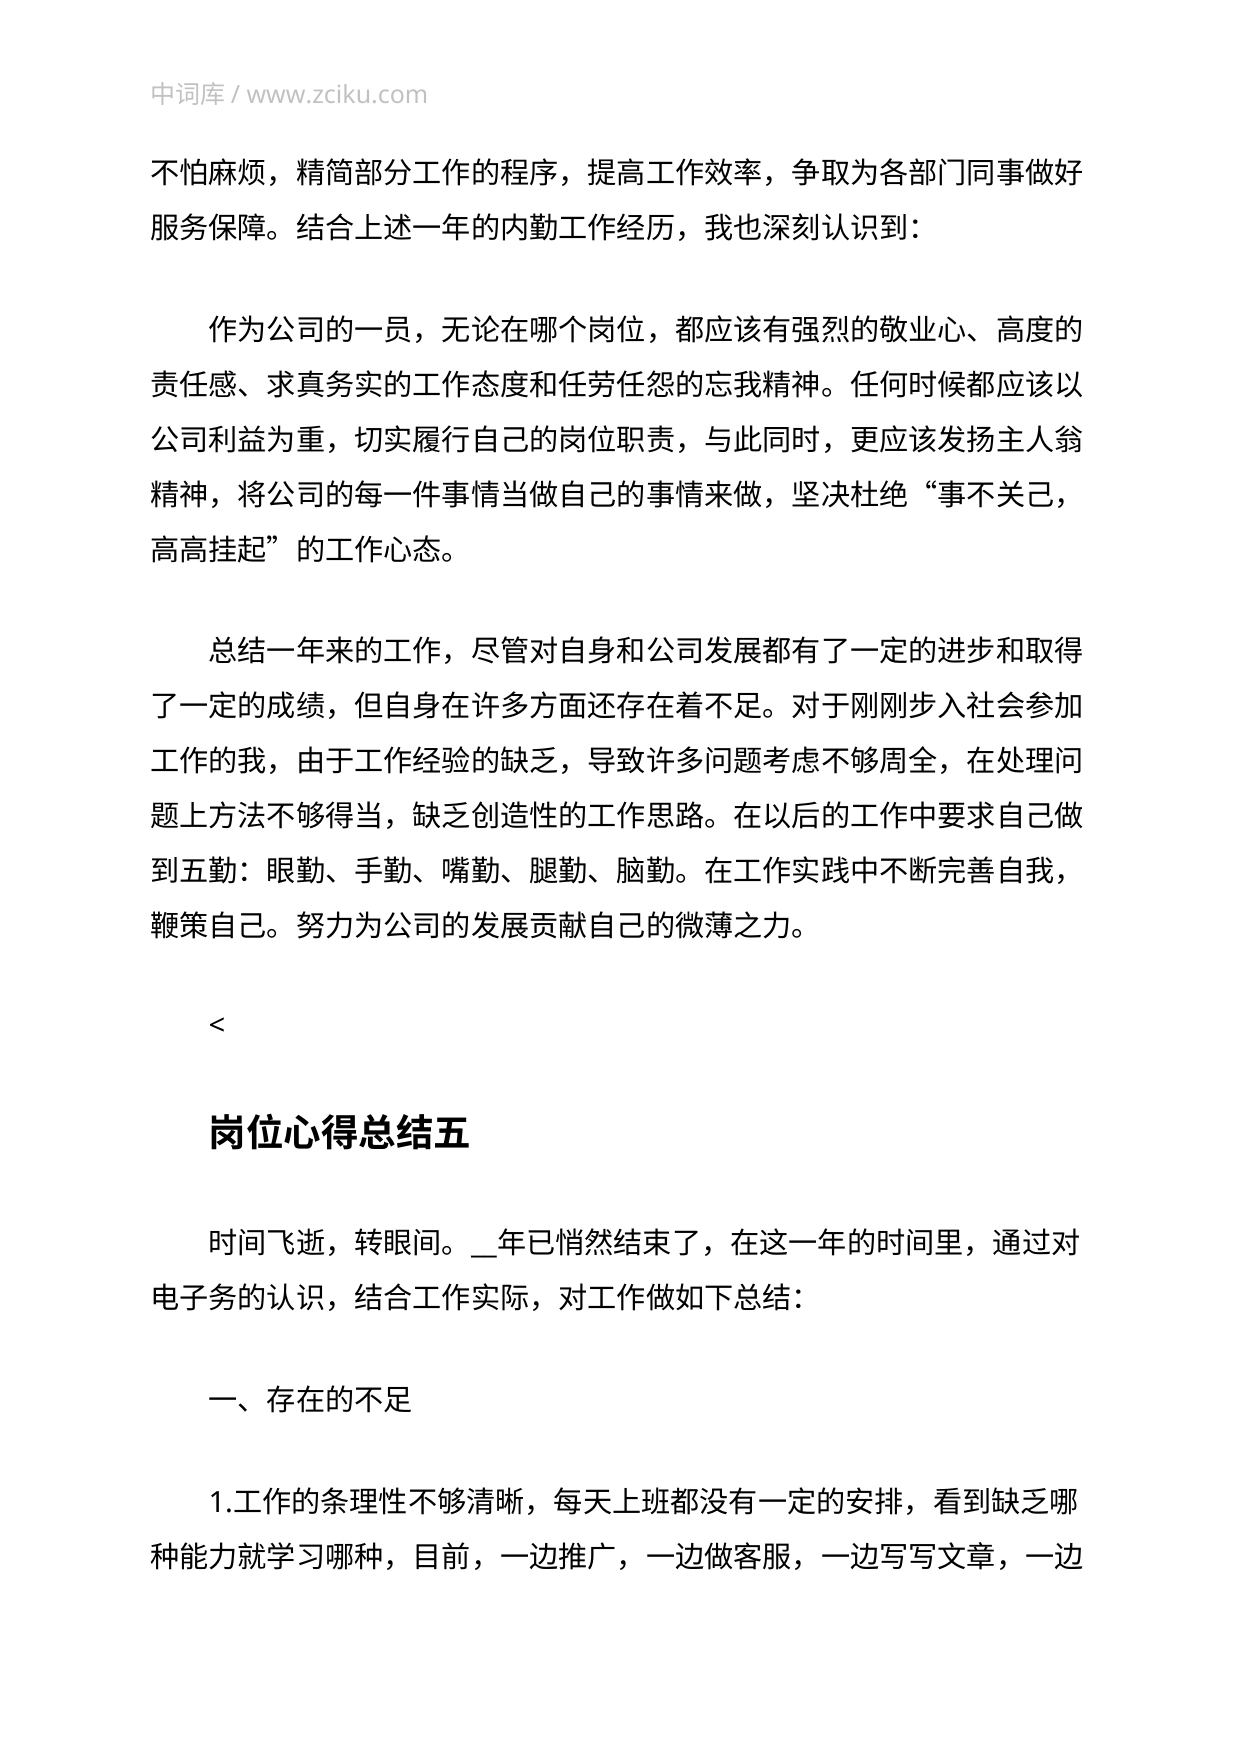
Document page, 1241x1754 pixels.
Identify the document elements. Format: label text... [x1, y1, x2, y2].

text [150, 1479, 1090, 1576]
text 作为公司的一员，无论在哪个岗位，都应该有强烈的敬业心、高度的责任感、求真务实的工作态度和任劳任怨的忘我精神。任何时候都应该以公司利益为重，切实履行自己的岗位职责，与此同时，更应该发扬主人翁精神，将公司的每一件事情当做自己的事情来做，坚决杜绝“事不关己，高高挂起”的工作心态。 [150, 307, 1090, 568]
text 一、存在的不足 [150, 1377, 1090, 1419]
text 总结一年来的工作，尽管对自身和公司发展都有了一定的进步和取得了一定的成绩，但自身在许多方面还存在着不足。对于刚刚步入社会参加工作的我，由于工作经验的缺乏，导致许多问题考虑不够周全，在处理问题上方法不够得当，缺乏创造性的工作思路。在以后的工作中要求自己做到五勤：眼勤、手勤、嘴勤、腿勤、脑勤。在工作实践中不断完善自我，鞭策自己。努力为公司的发展贡献自己的微薄之力。 [150, 628, 1090, 945]
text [150, 150, 1090, 247]
text 岗位心得总结五 [150, 1103, 1090, 1157]
text < [150, 1004, 1090, 1044]
text 时间飞逝，转眼间。__年已悄然结束了，在这一年的时间里，通过对电子务的认识，结合工作实际，对工作做如下总结： [150, 1220, 1090, 1317]
